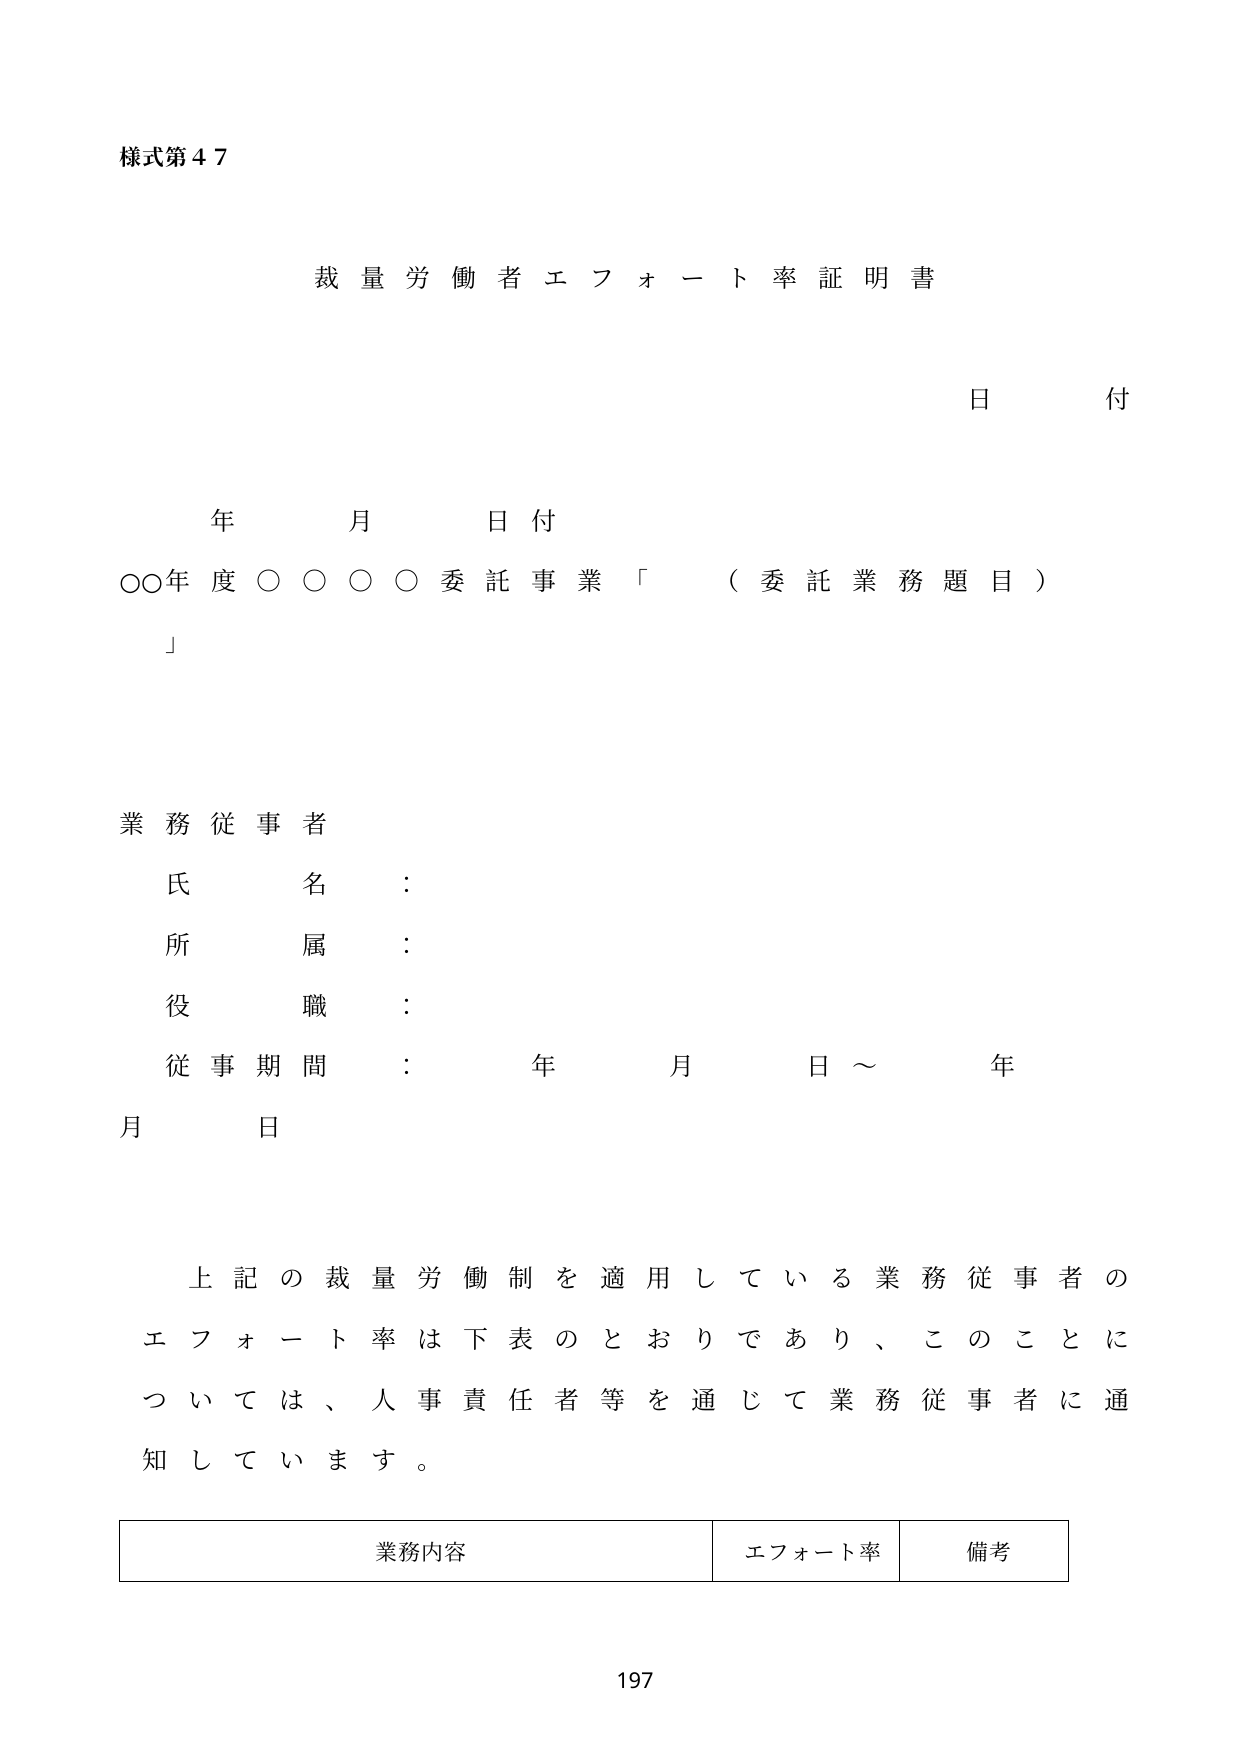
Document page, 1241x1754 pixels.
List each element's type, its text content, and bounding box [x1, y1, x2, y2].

text 日 付 [119, 368, 1150, 428]
text 氏 名 ： [119, 853, 1150, 913]
text 役 職 ： [119, 974, 1150, 1034]
text 裁量労働者エフォート率証明書 [119, 246, 1150, 307]
text 所 属 ： [119, 913, 1150, 974]
text 従事期間 ： 年 月 日～ 年 月 日 [119, 1034, 1150, 1156]
text 様式第４７ [119, 125, 1150, 186]
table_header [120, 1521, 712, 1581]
text ○○年度○○○○委託事業「 （委託業務題目） 」 [119, 549, 1150, 671]
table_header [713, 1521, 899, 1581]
text 業務従事者 [119, 792, 1150, 853]
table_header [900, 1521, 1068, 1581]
text 年 月 日付 [119, 489, 1150, 549]
text 上記の裁量労働制を適用している業務従事者のエフォート率は下表のとおりであり、このことについては、人事責任者等を通じて業務従事者に通知しています。 [142, 1247, 1150, 1489]
